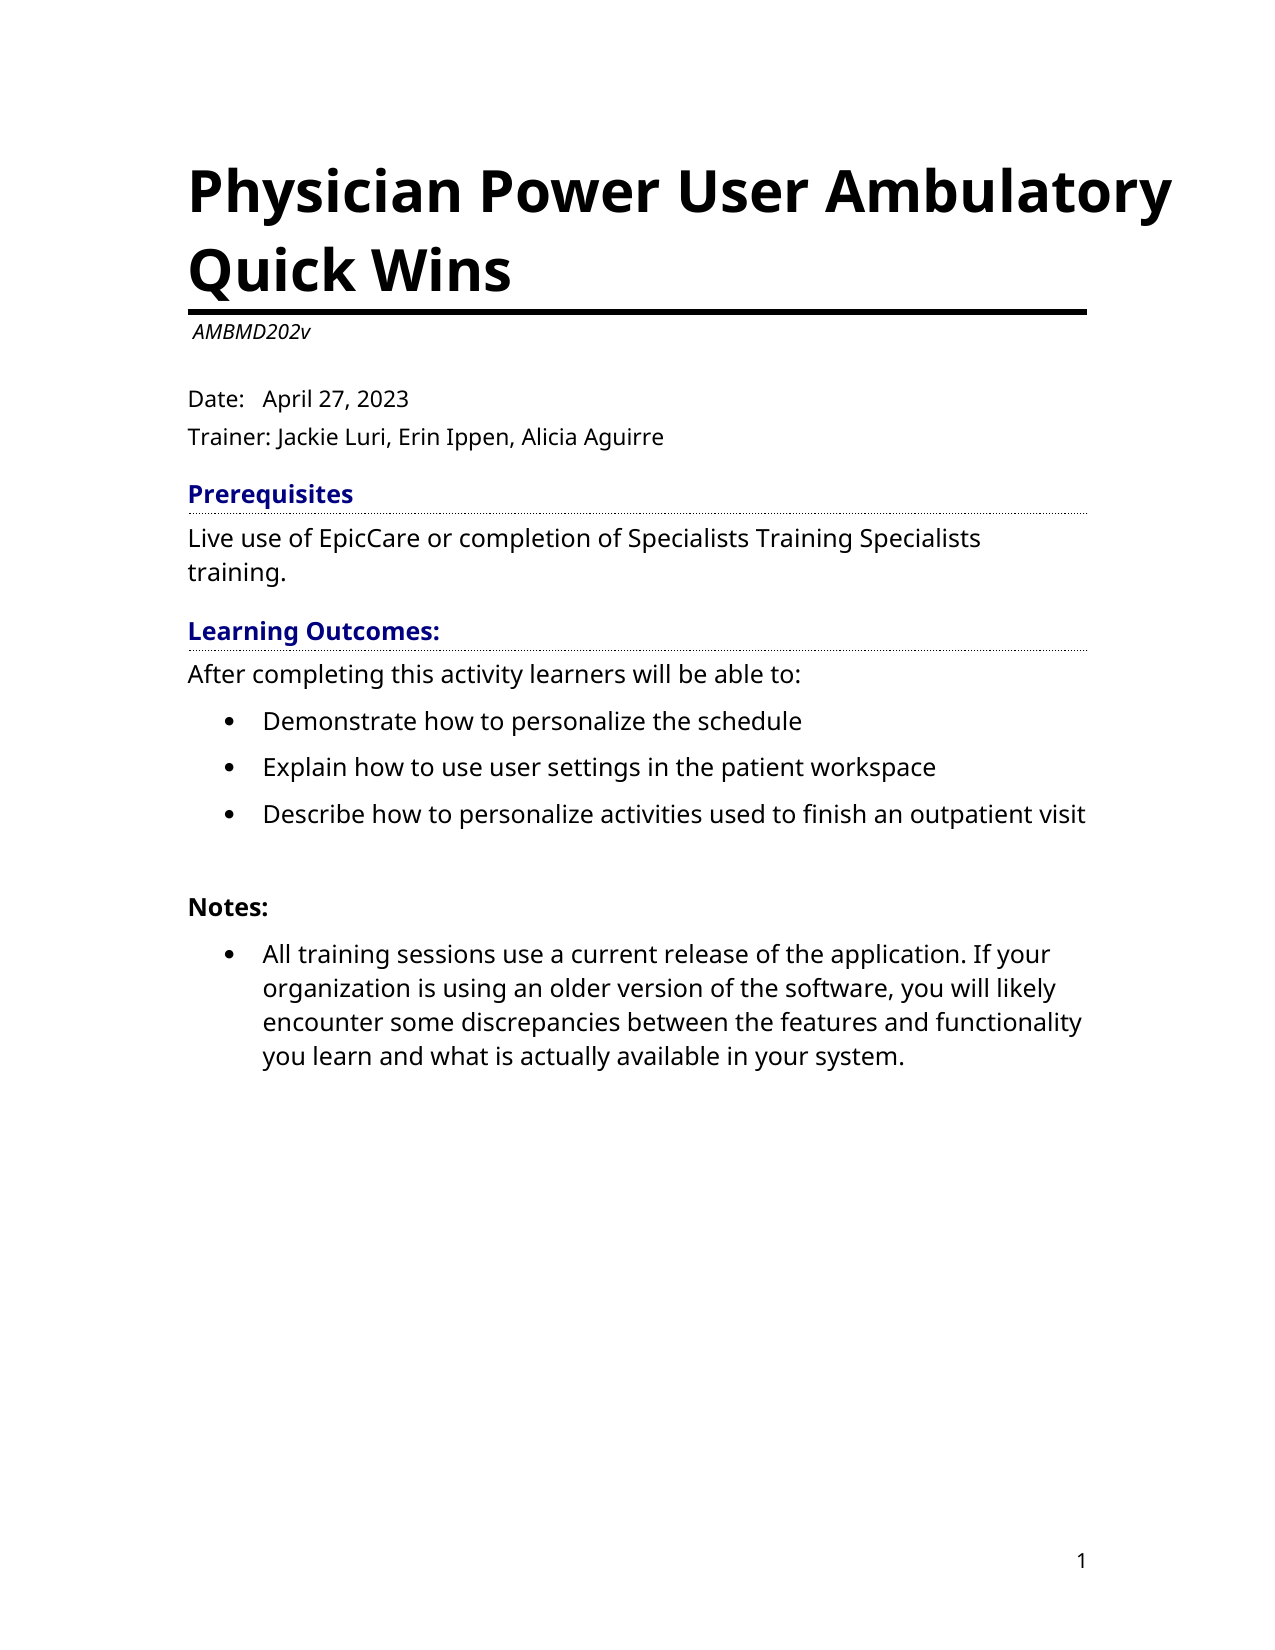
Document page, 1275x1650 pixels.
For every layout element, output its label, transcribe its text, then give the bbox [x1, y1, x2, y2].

subtitle Prerequisites [187, 477, 1087, 514]
list Explain how to use user settings in the patient workspace [225, 750, 1087, 784]
list Describe how to personalize activities used to finish an outpatient visit [225, 797, 1087, 831]
subtitle Learning Outcomes: [187, 613, 1087, 651]
text AMBMD202v [187, 310, 1087, 346]
subtitle Trainer: Jackie Luri, Erin Ippen, Alicia Aguirre [187, 421, 1087, 452]
subtitle Quick Wins [187, 229, 1275, 309]
subtitle Physician Power User Ambulatory [187, 150, 1275, 229]
text Live use of EpicCare or completion of Specialists Training Specialists training. [187, 520, 1087, 588]
text Notes: [187, 890, 1087, 924]
list All training sessions use a current release of the application. If your organization is using an older version of the software, you will likely encounter some discrepancies between the features and functionality you learn and what is actually available in your system. [225, 936, 1087, 1073]
text After completing this activity learners will be able to: [187, 657, 1087, 691]
subtitle Date: April 27, 2023 [187, 383, 1087, 414]
list Demonstrate how to personalize the schedule [225, 703, 1087, 738]
